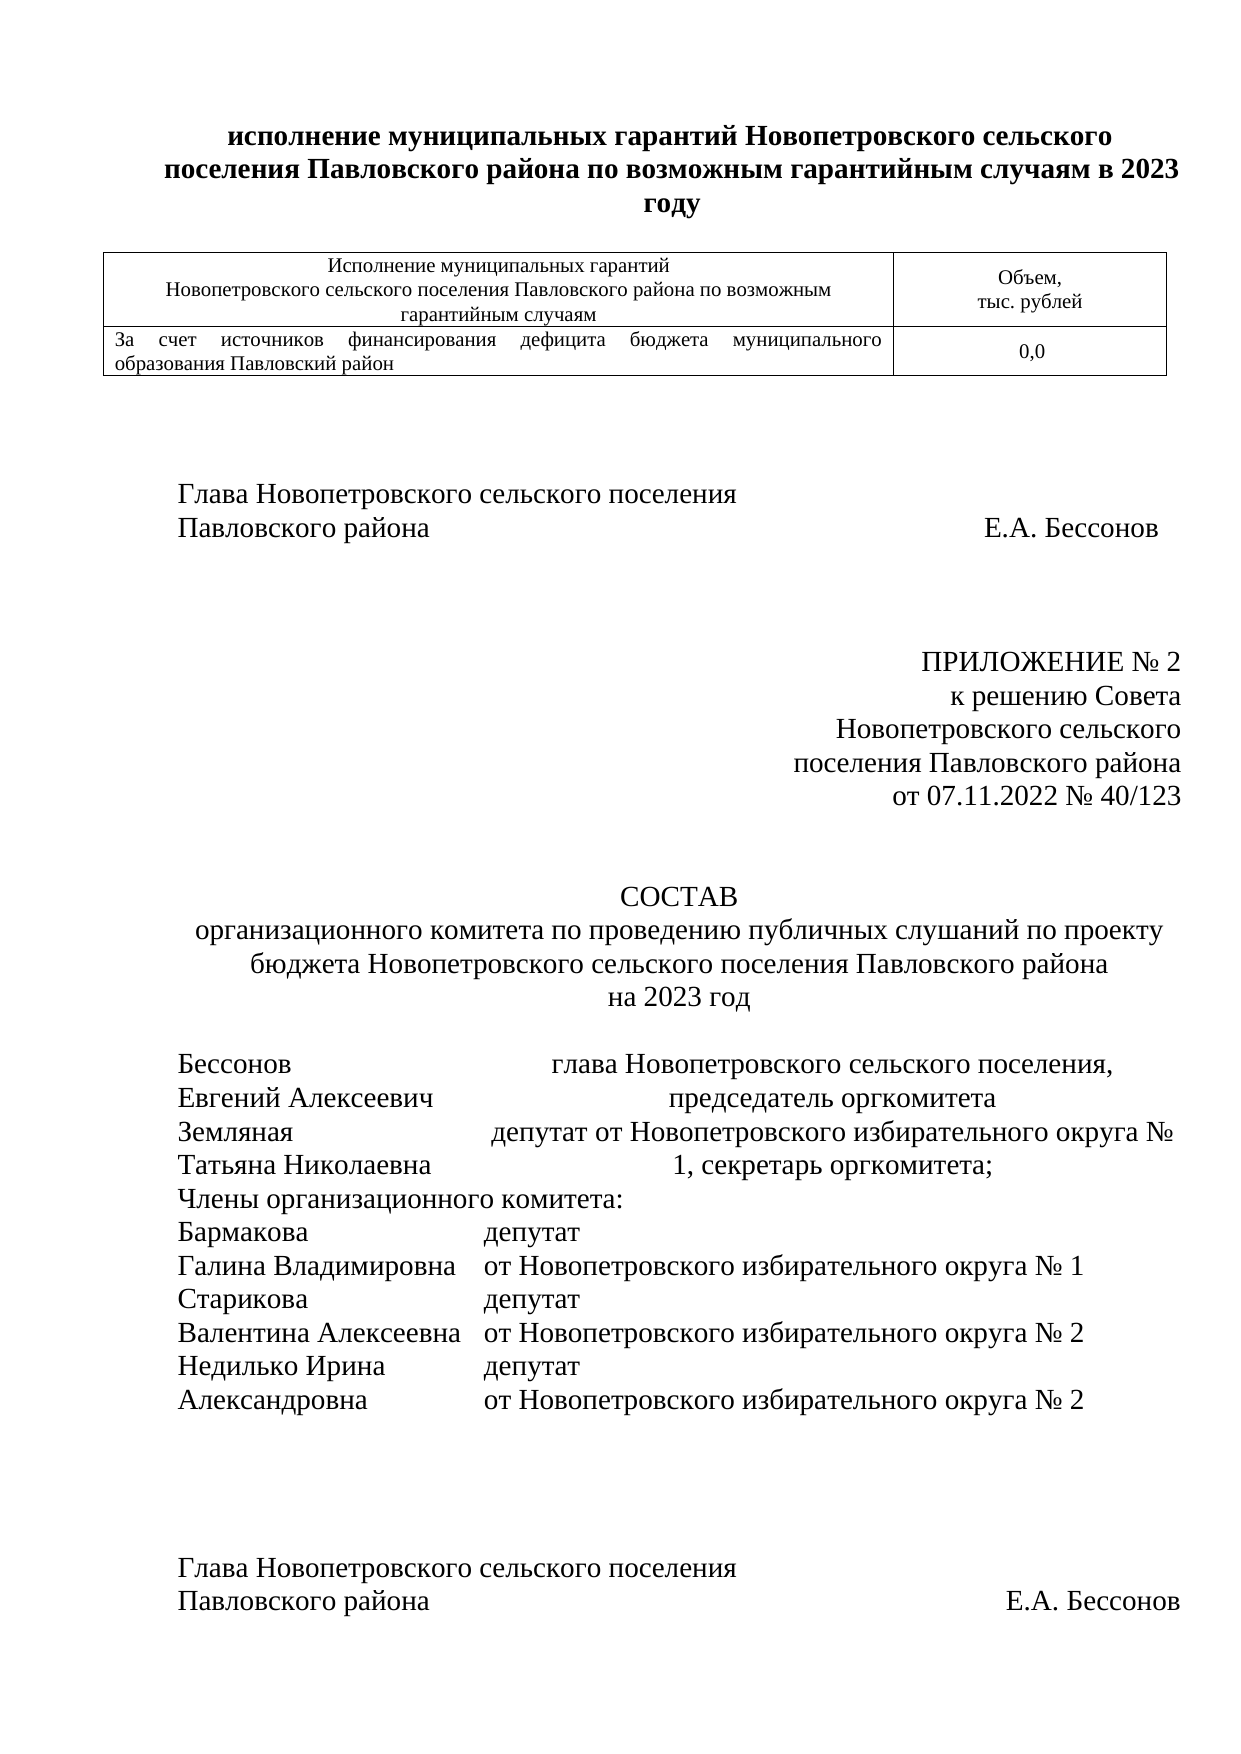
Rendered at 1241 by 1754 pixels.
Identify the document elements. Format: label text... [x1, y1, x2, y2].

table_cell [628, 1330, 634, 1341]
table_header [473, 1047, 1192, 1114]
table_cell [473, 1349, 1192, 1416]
text к решению Совета [177, 678, 1181, 711]
text Новопетровского сельского [177, 711, 1181, 745]
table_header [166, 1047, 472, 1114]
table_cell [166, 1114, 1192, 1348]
text СОСТАВ [177, 879, 1181, 912]
text Павловского района Е.А. Бессонов [177, 510, 1181, 543]
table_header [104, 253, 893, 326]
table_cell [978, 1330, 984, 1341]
text от 07.11.2022 № 40/123 [177, 778, 1181, 812]
text ПРИЛОЖЕНИЕ № 2 [177, 644, 1181, 678]
text поселения Павловского района [177, 745, 1181, 778]
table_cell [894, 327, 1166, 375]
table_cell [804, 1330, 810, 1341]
text организационного комитета по проведению публичных слушаний по проекту бюджета Новопетровского сельского поселения Павловского района [177, 912, 1181, 979]
text на 2023 год [177, 979, 1181, 1013]
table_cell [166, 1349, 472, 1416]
text исполнение муниципальных гарантий Новопетровского сельского поселения Павловского района по возможным гарантийным случаям в 2023 году [158, 118, 1181, 219]
text Глава Новопетровского сельского поселения [177, 1550, 1181, 1583]
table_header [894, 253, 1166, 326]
text Павловского района Е.А. Бессонов [177, 1583, 1181, 1617]
text Глава Новопетровского сельского поселения [177, 476, 1181, 510]
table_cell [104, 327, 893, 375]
